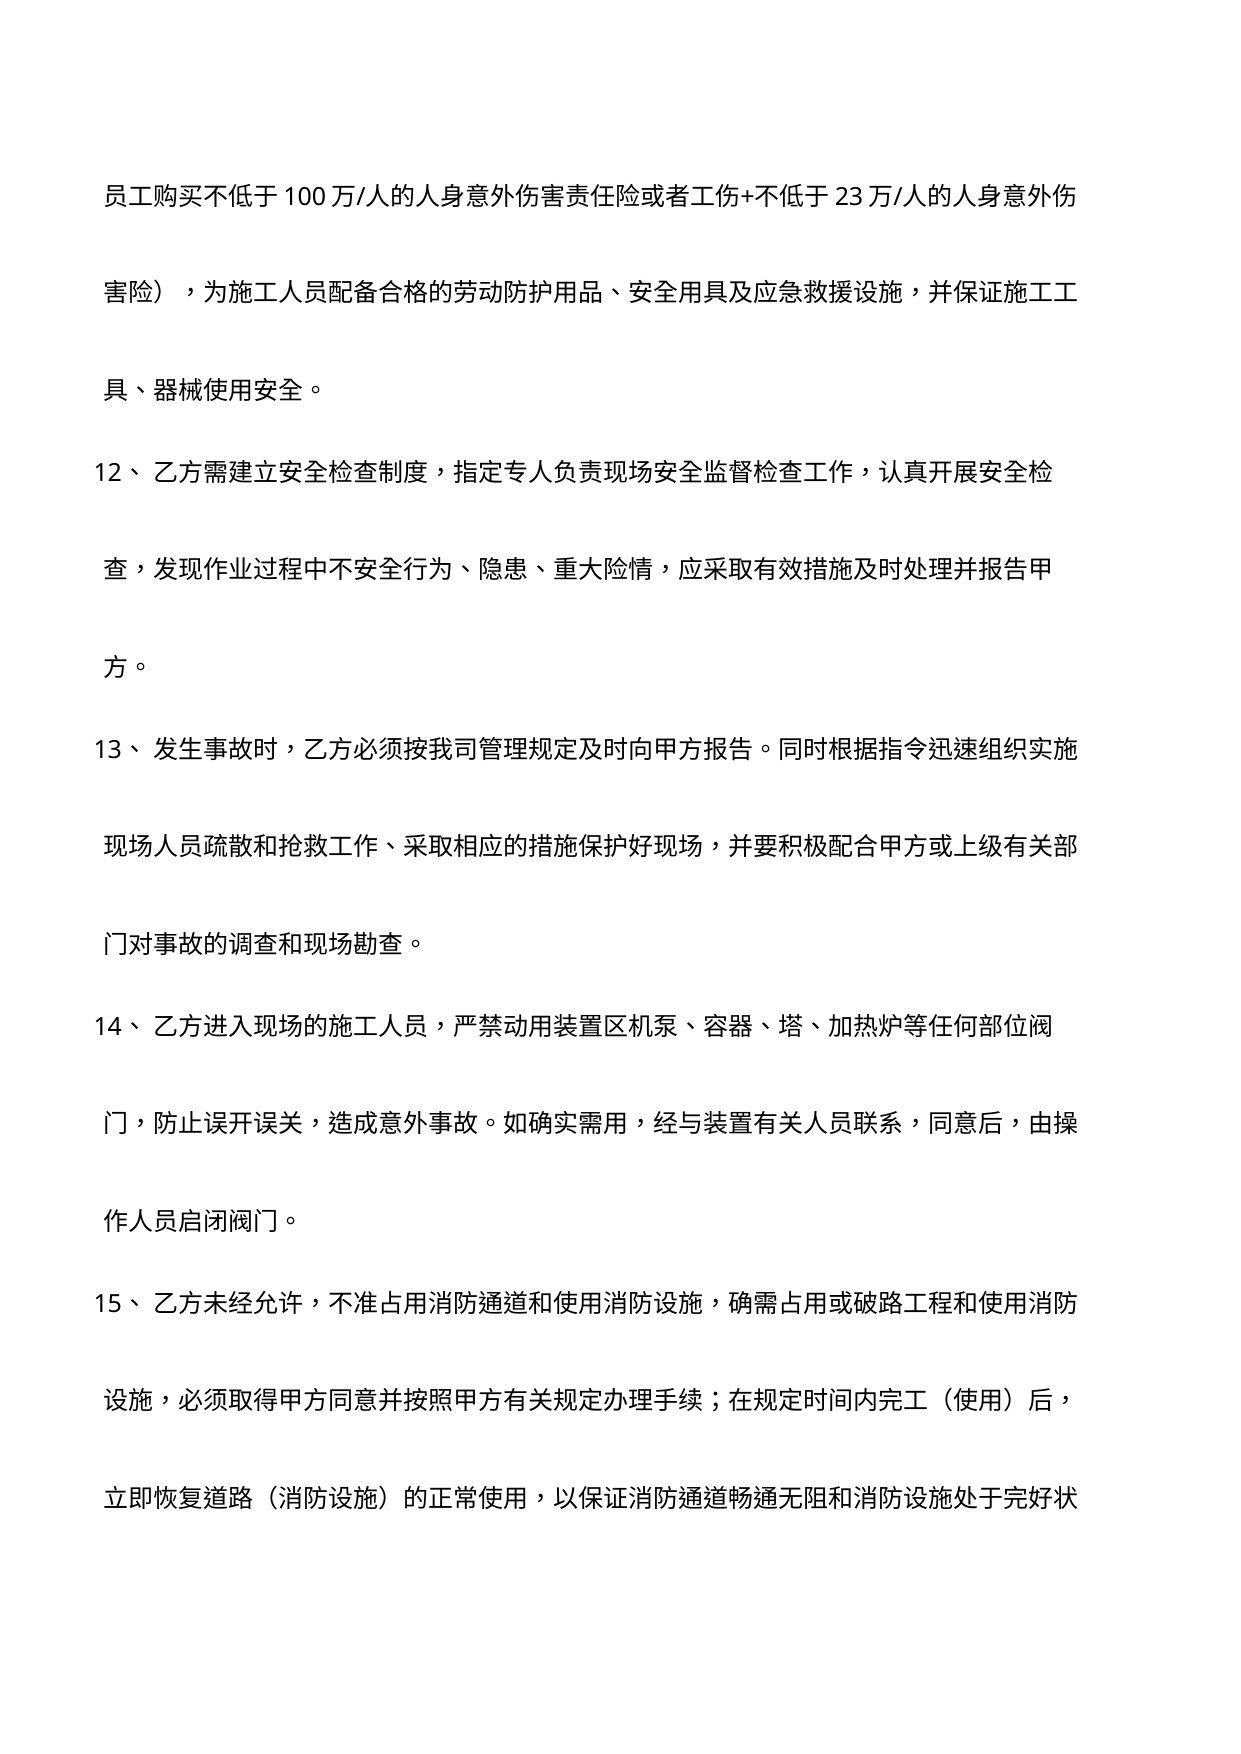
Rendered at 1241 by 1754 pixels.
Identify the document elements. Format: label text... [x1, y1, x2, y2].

text 14、 乙方进入现场的施工人员，严禁动用装置区机泵、容器、塔、加热炉等任何部位阀门，防止误开误关，造成意外事故。如确实需用，经与装置有关人员联系，同意后，由操作人员启闭阀门。 [93, 993, 1081, 1253]
text 12、 乙方需建立安全检查制度，指定专人负责现场安全监督检查工作，认真开展安全检查，发现作业过程中不安全行为、隐患、重大险情，应采取有效措施及时处理并报告甲方。 [93, 439, 1081, 699]
text 13、 发生事故时，乙方必须按我司管理规定及时向甲方报告。同时根据指令迅速组织实施现场人员疏散和抢救工作、采取相应的措施保护好现场，并要积极配合甲方或上级有关部门对事故的调查和现场勘查。 [93, 716, 1081, 976]
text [93, 1270, 1081, 1530]
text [93, 162, 1081, 422]
